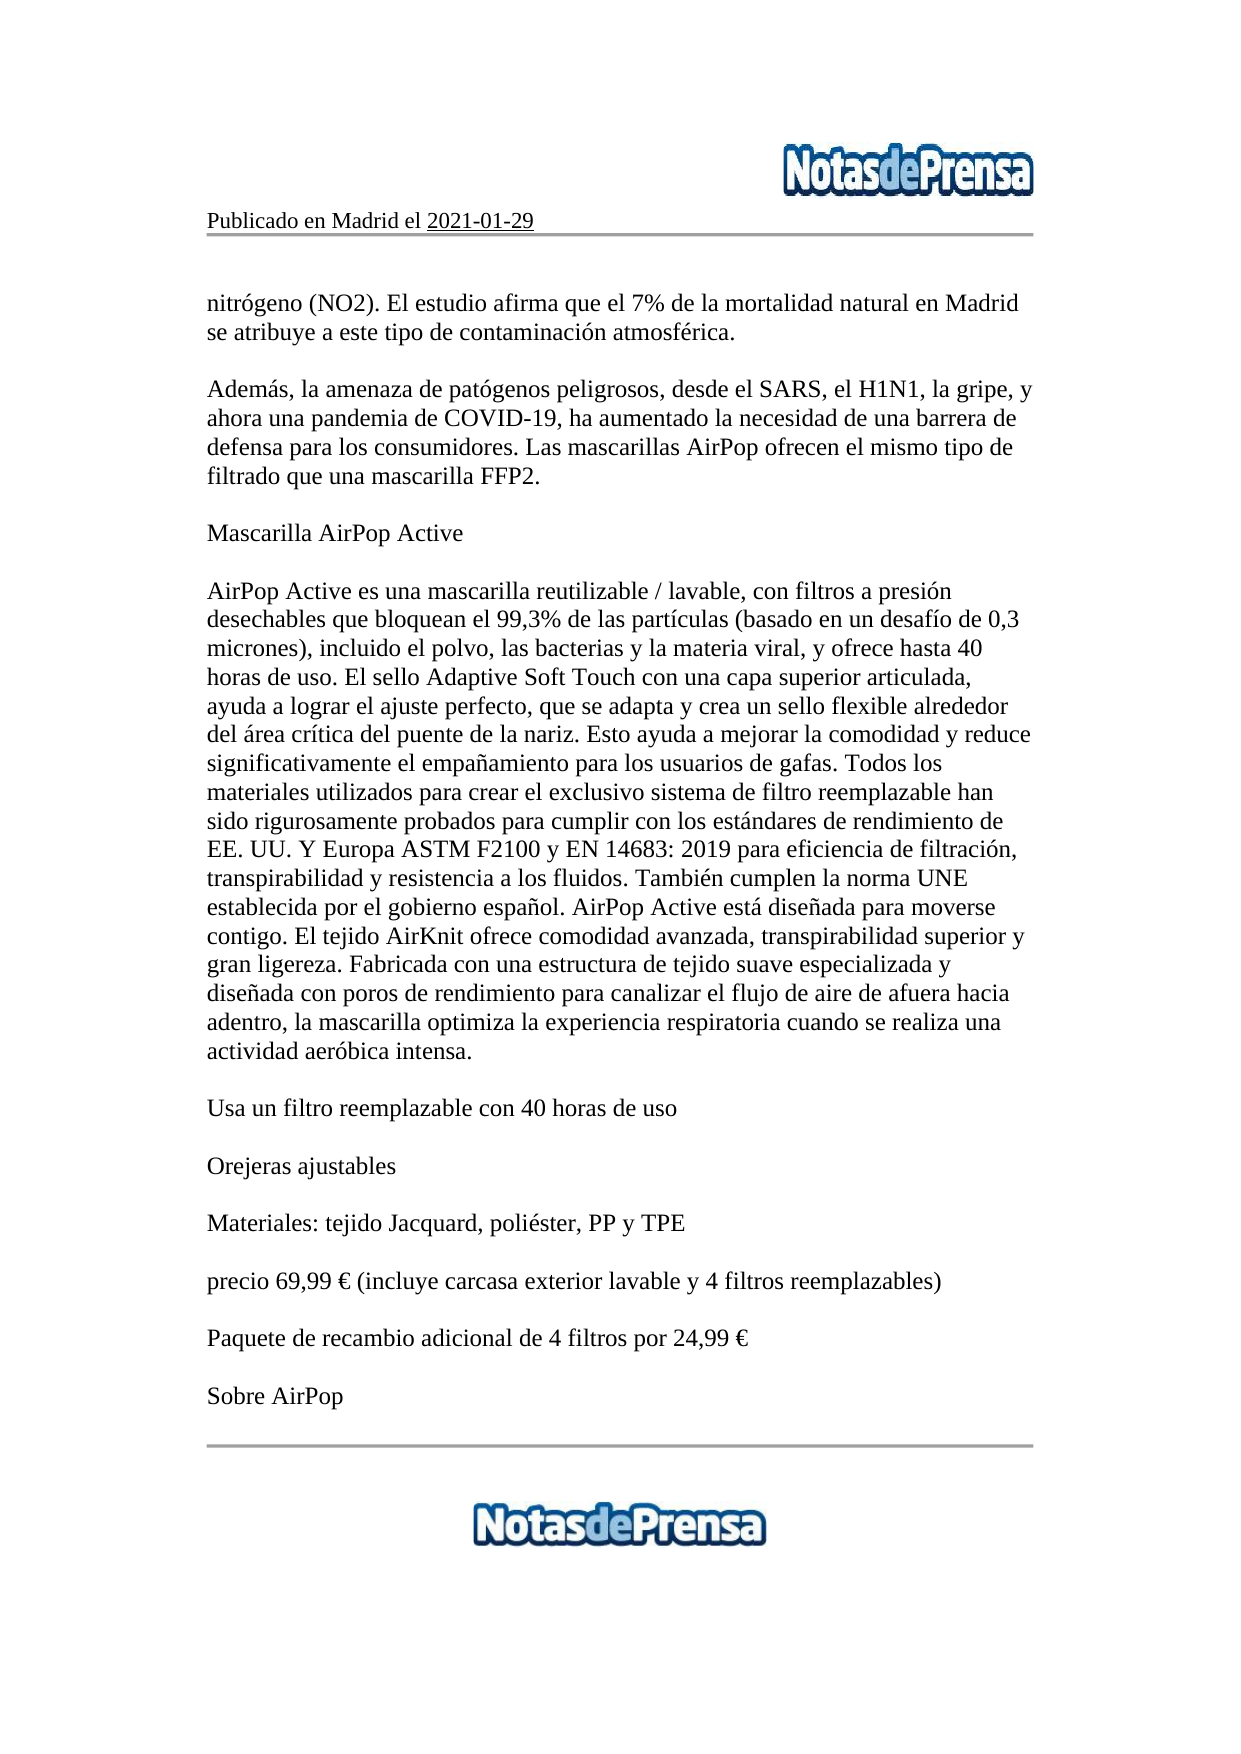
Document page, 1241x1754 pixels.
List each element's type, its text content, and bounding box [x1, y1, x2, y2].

picture [473, 1501, 767, 1548]
picture [783, 142, 1034, 199]
